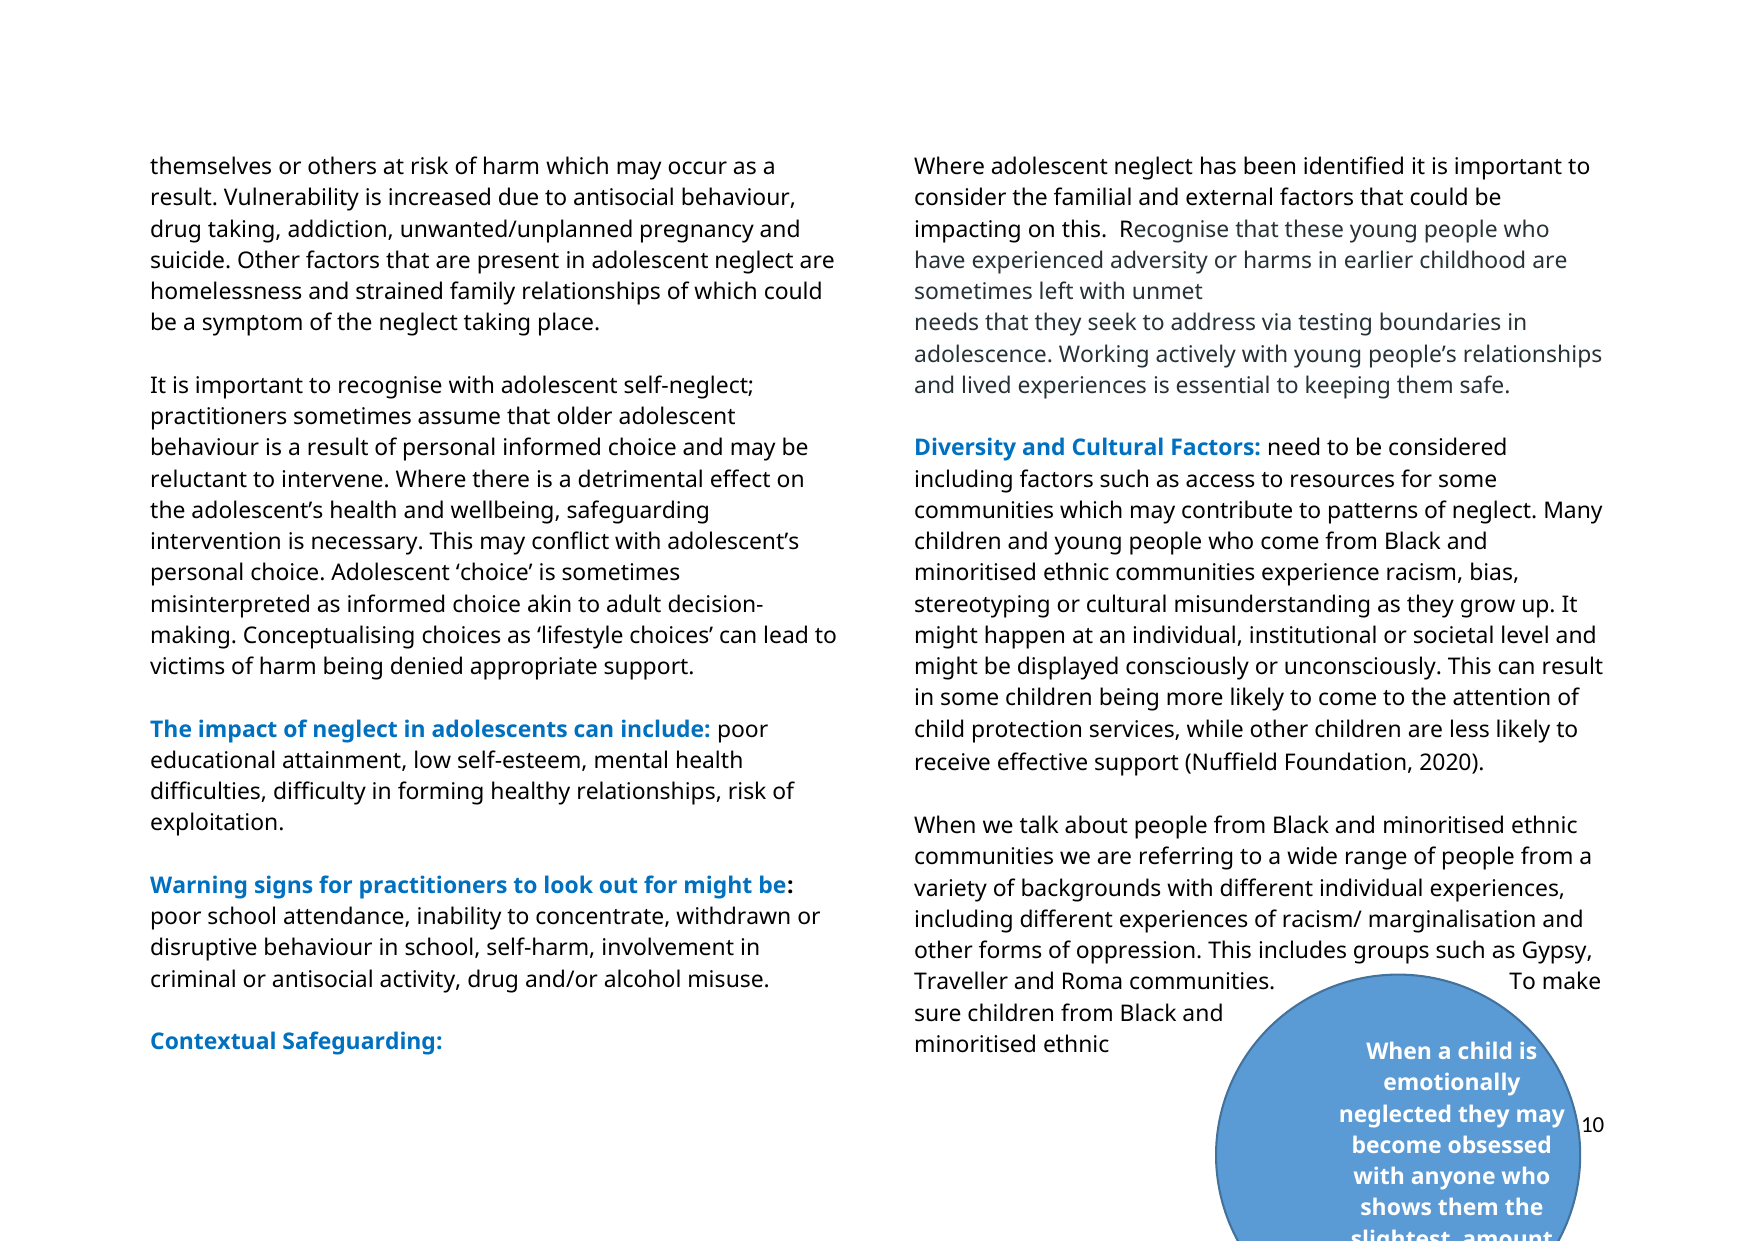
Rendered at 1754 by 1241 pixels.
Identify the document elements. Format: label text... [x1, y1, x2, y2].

text It is important to recognise with adolescent self-neglect; practitioners sometimes assume that older adolescent behaviour is a result of personal informed choice and may be reluctant to intervene. Where there is a detrimental effect on the adolescent’s health and wellbeing, safeguarding intervention is necessary. This may conflict with adolescent’s personal choice. Adolescent ‘choice’ is sometimes misinterpreted as informed choice akin to adult decision-making. Conceptualising choices as ‘lifestyle choices’ can lead to victims of harm being denied appropriate support. [150, 369, 840, 681]
text The impact of neglect in adolescents can include: poor educational attainment, low self-esteem, mental health difficulties, difficulty in forming healthy relationships, risk of exploitation. [150, 712, 840, 837]
text needs that they seek to address via testing boundaries in adolescence. Working actively with young people’s relationships and lived experiences is essential to keeping them safe. [914, 306, 1604, 400]
text Warning signs for practitioners to look out for might be: poor school attendance, inability to concentrate, withdrawn or disruptive behaviour in school, self-harm, involvement in criminal or antisocial activity, drug and/or alcohol misuse. [150, 869, 840, 994]
text Diversity and Cultural Factors: need to be considered including factors such as access to resources for some communities which may contribute to patterns of neglect. Many children and young people who come from Black and minoritised ethnic communities experience racism, bias, stereotyping or cultural misunderstanding as they grow up. It might happen at an individual, institutional or societal level and might be displayed consciously or unconsciously. This can result in some children being more likely to come to the attention of child protection services, while other children are less likely to receive effective support (Nuffield Foundation, 2020). [914, 431, 1604, 778]
text Where adolescent neglect has been identified it is important to consider the familial and external factors that could be impacting on this. Recognise that these young people who have experienced adversity or harms in earlier childhood are sometimes left with unmet [914, 150, 1604, 306]
text Contextual Safeguarding: [150, 1025, 840, 1056]
